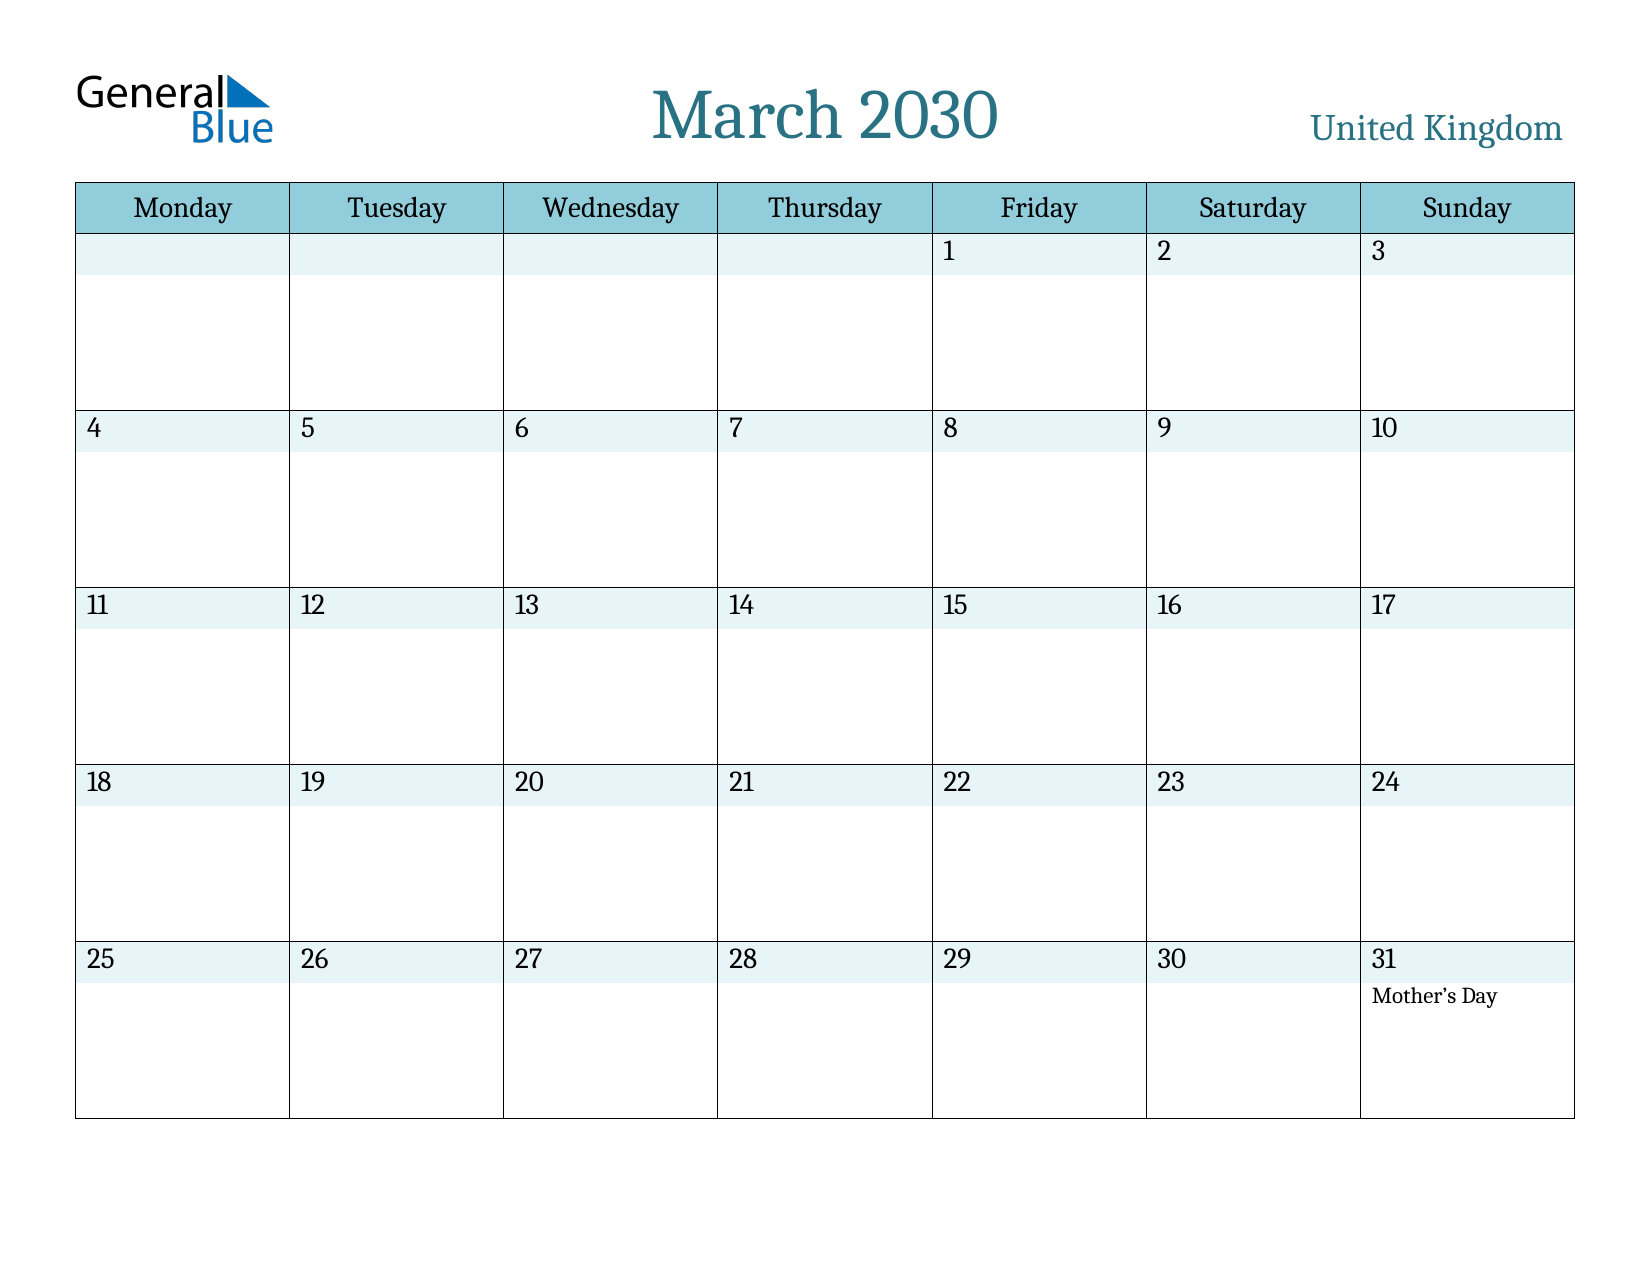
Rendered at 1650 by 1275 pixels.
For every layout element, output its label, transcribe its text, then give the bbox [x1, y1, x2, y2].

table_header March 2030 [504, 75, 1146, 182]
table_cell [718, 275, 932, 410]
table_cell 24 [1361, 765, 1574, 806]
table_cell Wednesday [504, 183, 717, 233]
table_cell 22 [933, 765, 1146, 806]
table_header United Kingdom [1146, 75, 1574, 182]
table_cell 12 [290, 588, 503, 629]
table_cell [718, 806, 932, 941]
table_cell Thursday [718, 183, 932, 233]
table_cell 15 [933, 588, 1146, 629]
table_cell [290, 806, 503, 941]
table_cell 9 [1147, 411, 1360, 452]
table_cell 14 [718, 588, 932, 629]
table_cell [718, 629, 932, 764]
table_cell 19 [290, 765, 503, 806]
table_cell [290, 275, 503, 410]
table_cell 7 [718, 411, 932, 452]
table_cell [933, 275, 1146, 410]
table_cell 29 [933, 942, 1146, 983]
table_cell 13 [504, 588, 717, 629]
table_cell [504, 234, 717, 275]
table_cell 10 [1361, 411, 1574, 452]
table_cell 25 [76, 942, 289, 983]
picture [77, 75, 273, 143]
table_cell [933, 806, 1146, 941]
table_cell [933, 452, 1146, 587]
table_cell [290, 234, 503, 275]
table_cell 3 [1361, 234, 1574, 275]
table_cell [1147, 452, 1360, 587]
table_cell [1361, 806, 1574, 941]
table_cell [933, 983, 1146, 1118]
table_cell Friday [933, 183, 1146, 233]
table_cell Monday [76, 183, 289, 233]
table_cell [76, 452, 289, 587]
table_cell [1361, 275, 1574, 410]
table_cell 31 [1361, 942, 1574, 983]
table_cell [718, 983, 932, 1118]
table_cell 27 [504, 942, 717, 983]
table_cell [504, 275, 717, 410]
table_cell [718, 452, 932, 587]
table_cell [504, 629, 717, 764]
table_cell 20 [504, 765, 717, 806]
table_cell 8 [933, 411, 1146, 452]
table_cell 16 [1147, 588, 1360, 629]
table_cell 1 [933, 234, 1146, 275]
table_cell Sunday [1361, 183, 1574, 233]
table_cell [1147, 629, 1360, 764]
table_cell [504, 806, 717, 941]
table_cell 30 [1147, 942, 1360, 983]
table_cell [504, 983, 717, 1118]
table_cell [76, 983, 289, 1118]
table_cell 5 [290, 411, 503, 452]
table_cell [1361, 452, 1574, 587]
table_cell [933, 629, 1146, 764]
table_cell [1147, 806, 1360, 941]
table_header [76, 75, 503, 182]
table_cell Mother’s Day [1361, 983, 1574, 1118]
table_cell [1361, 629, 1574, 764]
table_cell Saturday [1147, 183, 1360, 233]
table_cell 26 [290, 942, 503, 983]
table_cell [76, 234, 289, 275]
table_cell [504, 452, 717, 587]
table_cell 17 [1361, 588, 1574, 629]
table_cell 6 [504, 411, 717, 452]
table_cell 28 [718, 942, 932, 983]
table_cell [1147, 983, 1360, 1118]
table_cell 18 [76, 765, 289, 806]
table_cell [76, 629, 289, 764]
table_cell 23 [1147, 765, 1360, 806]
table_cell 11 [76, 588, 289, 629]
table_cell 4 [76, 411, 289, 452]
table_cell 2 [1147, 234, 1360, 275]
table_cell [290, 983, 503, 1118]
table_cell [76, 806, 289, 941]
table_cell [290, 452, 503, 587]
table_cell [290, 629, 503, 764]
table_cell [76, 275, 289, 410]
table_cell [1147, 275, 1360, 410]
table_cell [718, 234, 932, 275]
table_cell 21 [718, 765, 932, 806]
table_cell Tuesday [290, 183, 503, 233]
